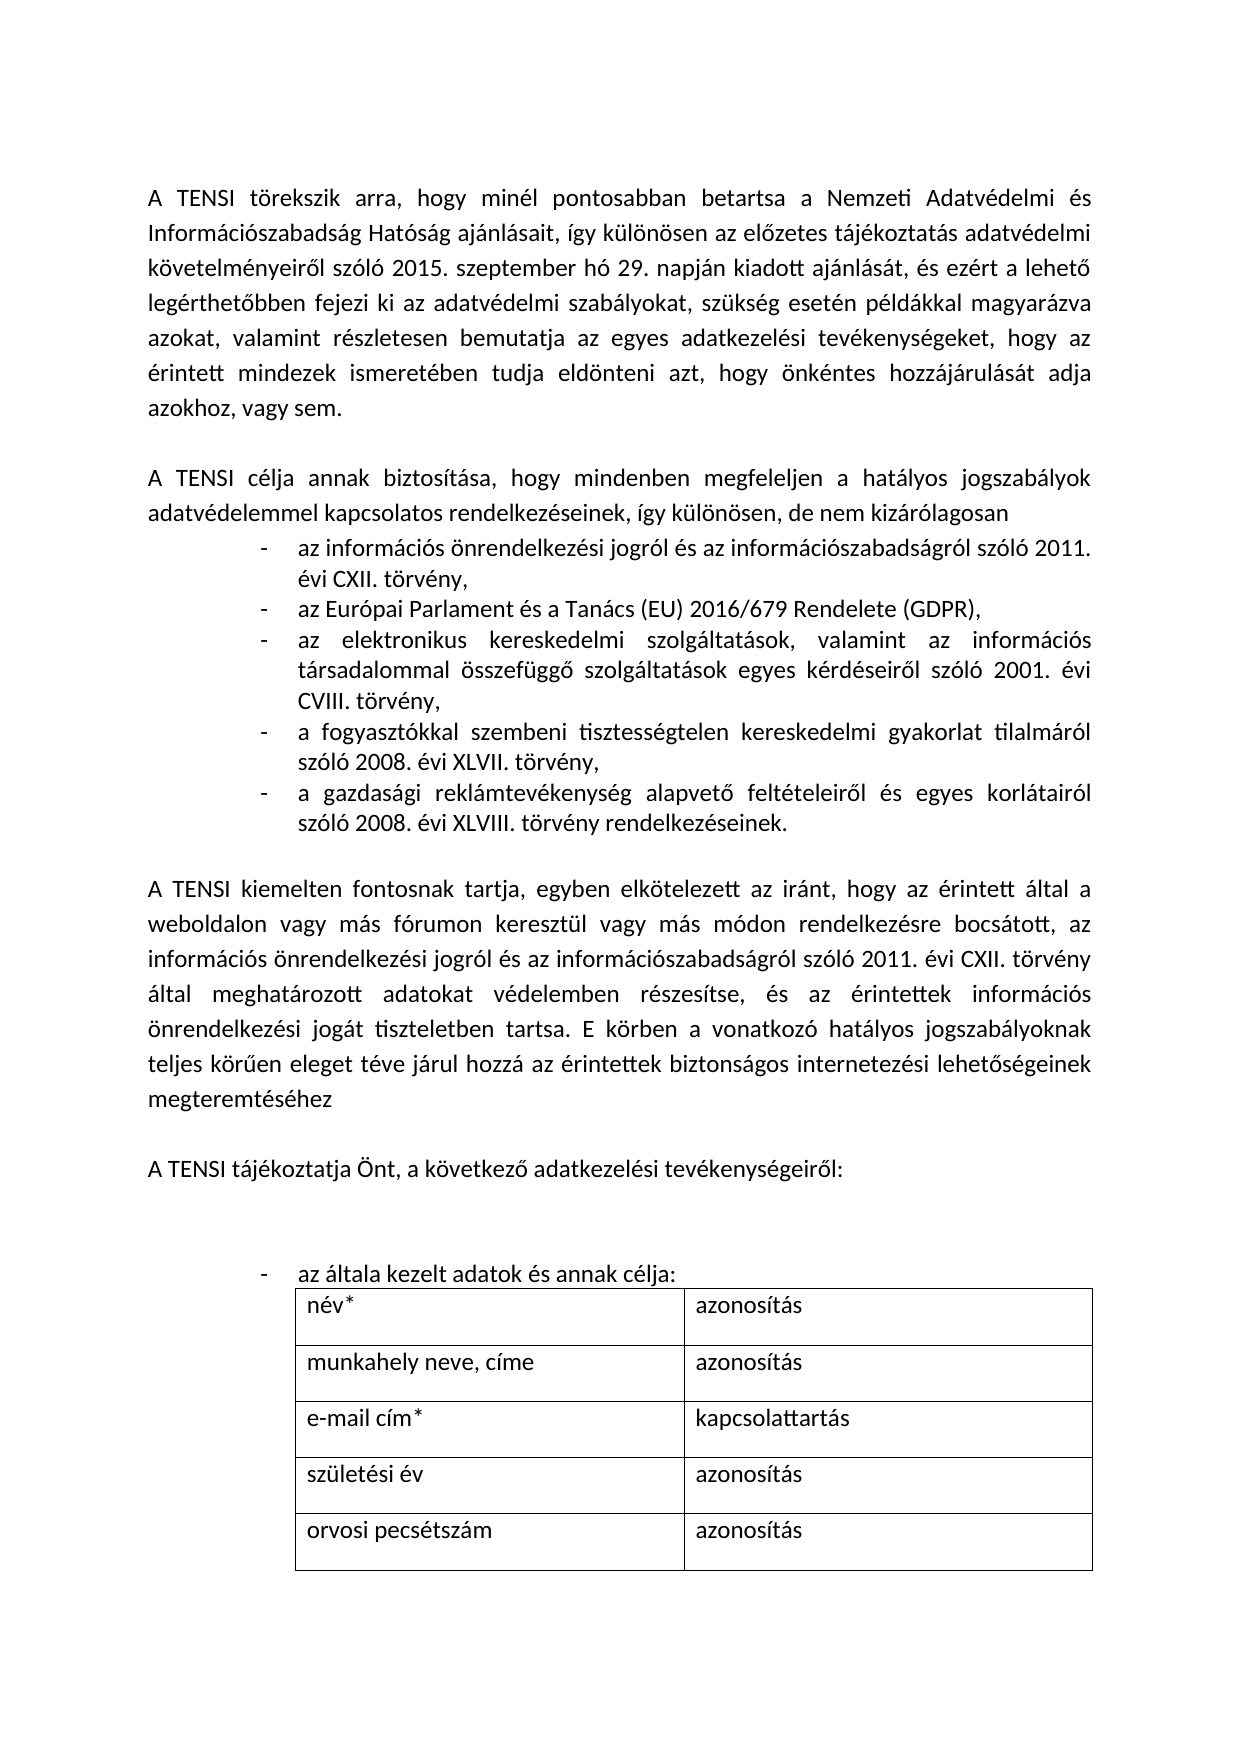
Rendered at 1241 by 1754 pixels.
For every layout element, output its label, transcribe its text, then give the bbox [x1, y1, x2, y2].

table_cell azonosítás [685, 1514, 1092, 1569]
list az Európai Parlament és a Tanács (EU) 2016/679 Rendelete (GDPR), [260, 594, 1093, 624]
list a gazdasági reklámtevékenység alapvető feltételeiről és egyes korlátairól szóló 2008. évi XLVIII. törvény rendelkezéseinek. [260, 777, 1093, 838]
table_cell orvosi pecsétszám [296, 1514, 684, 1569]
table_cell kapcsolattartás [685, 1402, 1092, 1457]
table_cell e-mail cím* [296, 1402, 684, 1457]
table_cell születési év [296, 1458, 684, 1513]
text A TENSI tájékoztatja Önt, a következő adatkezelési tevékenységeiről: [148, 1153, 1093, 1183]
list az elektronikus kereskedelmi szolgáltatások, valamint az információs társadalommal összefüggő szolgáltatások egyes kérdéseiről szóló 2001. évi CVIII. törvény, [260, 624, 1093, 716]
table_cell azonosítás [685, 1346, 1092, 1401]
table_cell munkahely neve, címe [296, 1346, 684, 1401]
table_header azonosítás [685, 1289, 1092, 1344]
text A TENSI célja annak biztosítása, hogy mindenben megfeleljen a hatályos jogszabályok adatvédelemmel kapcsolatos rendelkezéseinek, így különösen, de nem kizárólagosan [148, 463, 1093, 528]
text A TENSI kiemelten fontosnak tartja, egyben elkötelezett az iránt, hogy az érintett által a weboldalon vagy más fórumon keresztül vagy más módon rendelkezésre bocsátott, az információs önrendelkezési jogról és az információszabadságról szóló 2011. évi CXII. törvény által meghatározott adatokat védelemben részesítse, és az érintettek információs önrendelkezési jogát tiszteletben tartsa. E körben a vonatkozó hatályos jogszabályoknak teljes körűen eleget téve járul hozzá az érintettek biztonságos internetezési lehetőségeinek megteremtéséhez [148, 873, 1093, 1113]
table_header név* [296, 1289, 684, 1344]
list az információs önrendelkezési jogról és az információszabadságról szóló 2011. évi CXII. törvény, [260, 533, 1093, 594]
table_cell azonosítás [685, 1458, 1092, 1513]
list a fogyasztókkal szembeni tisztességtelen kereskedelmi gyakorlat tilalmáról szóló 2008. évi XLVII. törvény, [260, 716, 1093, 777]
text A TENSI törekszik arra, hogy minél pontosabban betartsa a Nemzeti Adatvédelmi és Információszabadság Hatóság ajánlásait, így különösen az előzetes tájékoztatás adatvédelmi követelményeiről szóló 2015. szeptember hó 29. napján kiadott ajánlását, és ezért a lehető legérthetőbben fejezi ki az adatvédelmi szabályokat, szükség esetén példákkal magyarázva azokat, valamint részletesen bemutatja az egyes adatkezelési tevékenységeket, hogy az érintett mindezek ismeretében tudja eldönteni azt, hogy önkéntes hozzájárulását adja azokhoz, vagy sem. [148, 183, 1093, 423]
list az általa kezelt adatok és annak célja: [260, 1258, 1093, 1288]
